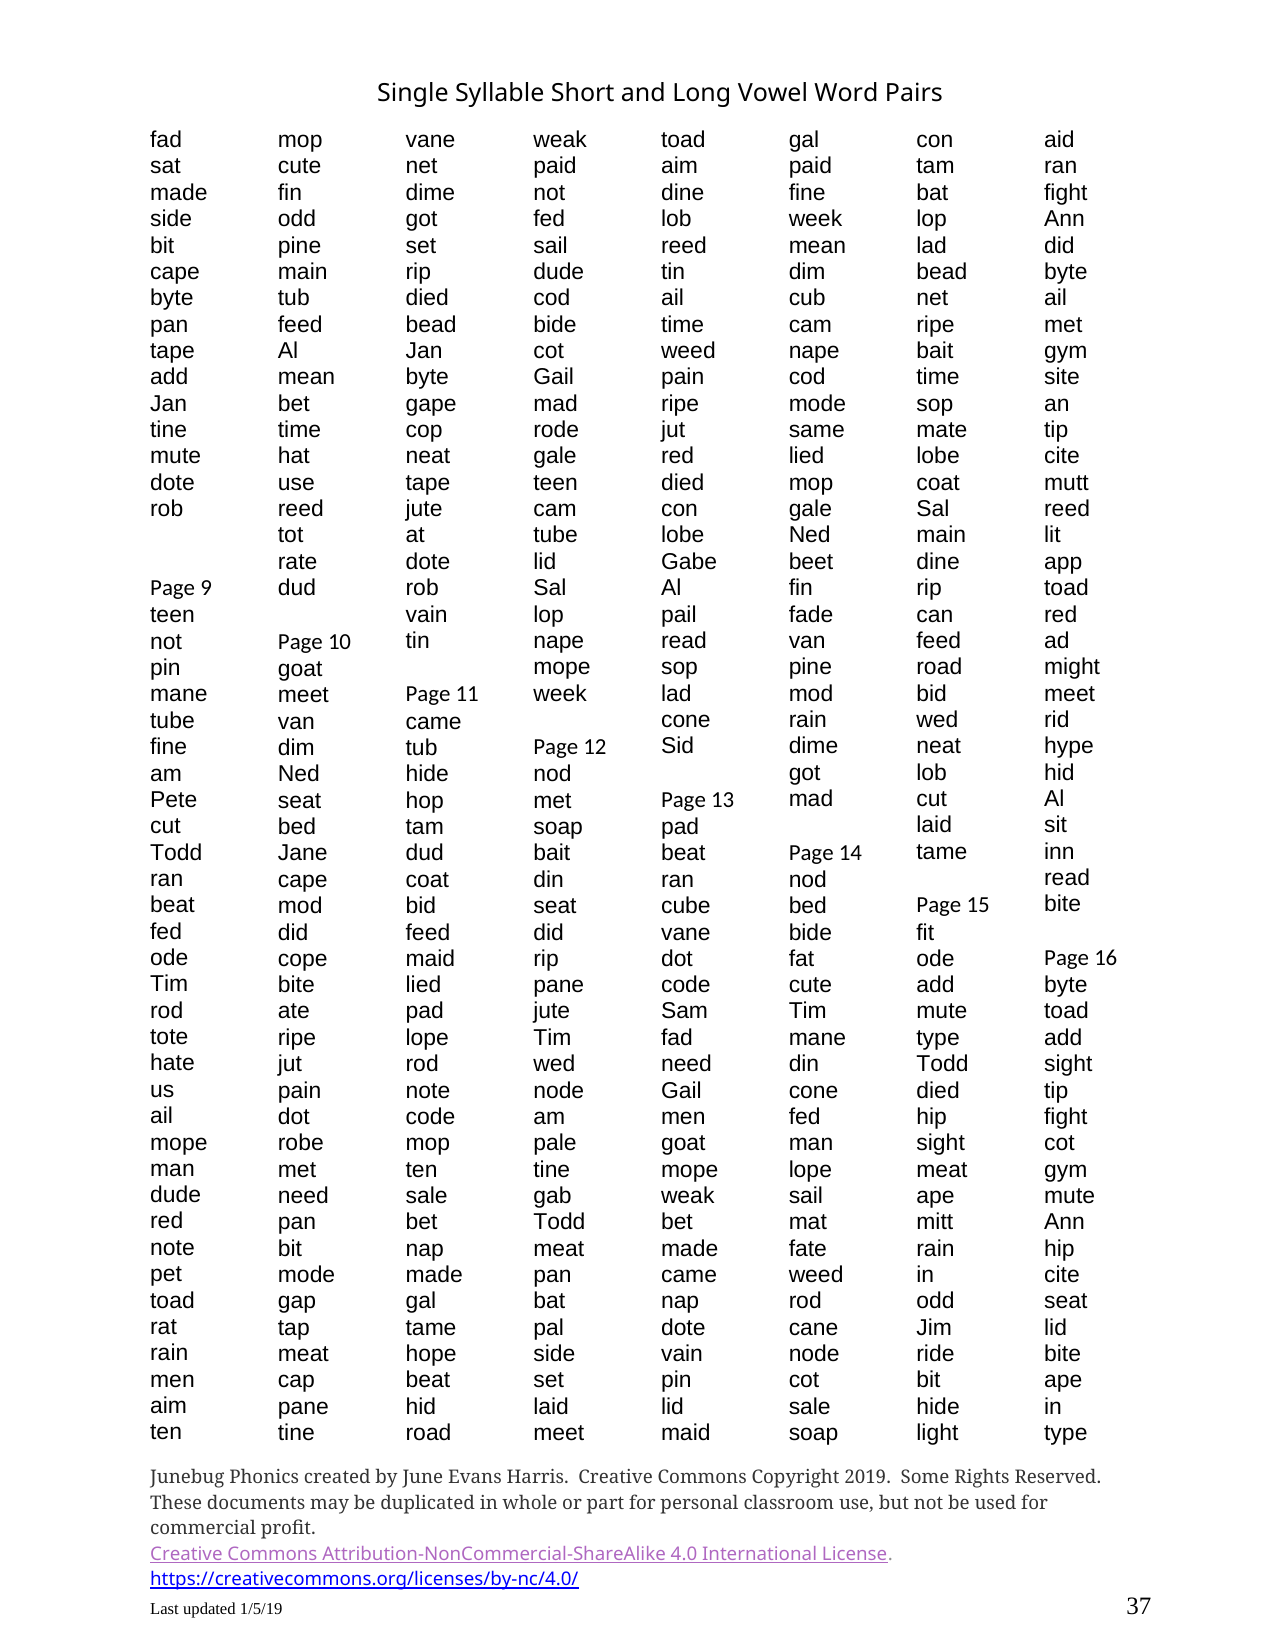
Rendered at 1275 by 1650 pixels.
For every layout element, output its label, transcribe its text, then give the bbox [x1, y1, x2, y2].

text same [788, 416, 899, 442]
text dote [661, 1314, 771, 1340]
text toad [150, 1287, 261, 1313]
text gape [405, 390, 516, 416]
text meet [1044, 679, 1155, 706]
text pet [150, 1260, 261, 1287]
text man [150, 1155, 261, 1181]
text dime [405, 179, 516, 205]
text mean [278, 363, 388, 390]
text men [150, 1366, 261, 1392]
text did [1044, 232, 1155, 258]
text toad [1044, 574, 1155, 601]
text ripe [278, 1024, 388, 1050]
text pad [661, 813, 771, 839]
text fine [788, 179, 899, 205]
text rain [150, 1339, 261, 1366]
text rat [150, 1313, 261, 1339]
text goat [661, 1129, 771, 1156]
text time [661, 311, 771, 337]
text tap [278, 1314, 388, 1340]
text ail [1044, 284, 1155, 311]
text teen [150, 601, 261, 628]
text bit [278, 1235, 388, 1261]
text week [533, 679, 644, 706]
text cot [788, 1366, 899, 1393]
text beat [405, 1366, 516, 1393]
text ode [916, 945, 1027, 971]
text robe [278, 1129, 388, 1156]
text fade [788, 601, 899, 627]
text ate [278, 997, 388, 1024]
text lid [1044, 1314, 1155, 1340]
text bait [916, 337, 1027, 363]
text add [916, 971, 1027, 997]
text hip [1044, 1235, 1155, 1261]
text pane [278, 1393, 388, 1419]
text lid [661, 1393, 771, 1419]
text ten [405, 1156, 516, 1182]
text pad [405, 997, 516, 1024]
text add [150, 363, 261, 390]
text lope [788, 1156, 899, 1182]
text weak [533, 126, 644, 152]
text soap [533, 813, 644, 839]
text gap [278, 1287, 388, 1314]
text cane [788, 1314, 899, 1340]
text odd [916, 1287, 1027, 1314]
text hate [150, 1049, 261, 1076]
text laid [916, 811, 1027, 838]
text lad [661, 679, 771, 706]
text coat [405, 866, 516, 892]
text rob [405, 574, 516, 601]
text red [661, 442, 771, 469]
text mane [150, 680, 261, 707]
text Gail [661, 1077, 771, 1103]
text beet [788, 548, 899, 574]
text in [1044, 1393, 1155, 1419]
text cod [788, 363, 899, 390]
text lad [916, 232, 1027, 258]
text seat [533, 892, 644, 918]
text fed [150, 918, 261, 944]
text did [533, 918, 644, 945]
text beat [150, 891, 261, 918]
text mope [661, 1156, 771, 1182]
text tame [405, 1314, 516, 1340]
text cap [278, 1366, 388, 1393]
text van [278, 708, 388, 734]
text rain [916, 1235, 1027, 1261]
text need [278, 1182, 388, 1208]
text code [661, 971, 771, 997]
text note [150, 1234, 261, 1260]
text cape [150, 258, 261, 284]
text cone [788, 1077, 899, 1103]
text fight [1044, 1103, 1155, 1129]
text type [1044, 1419, 1155, 1446]
text paid [533, 152, 644, 179]
text ode [150, 944, 261, 970]
text gal [788, 126, 899, 152]
text pain [278, 1077, 388, 1103]
text feed [278, 311, 388, 337]
text main [278, 258, 388, 284]
text rip [405, 258, 516, 284]
text rod [788, 1287, 899, 1314]
text mop [788, 469, 899, 495]
text meet [533, 1419, 644, 1446]
text Sam [661, 997, 771, 1024]
text rid [1044, 706, 1155, 732]
text mane [788, 1024, 899, 1050]
text read [661, 627, 771, 653]
text soap [788, 1419, 899, 1446]
text cape [278, 866, 388, 892]
text dud [405, 839, 516, 866]
text main [916, 521, 1027, 548]
text lied [405, 971, 516, 997]
text came [661, 1261, 771, 1287]
text fit [916, 918, 1027, 945]
text tip [1044, 1077, 1155, 1103]
text need [661, 1050, 771, 1077]
text made [661, 1235, 771, 1261]
text bead [405, 311, 516, 337]
text dud [278, 574, 388, 601]
text made [405, 1261, 516, 1287]
text bide [788, 918, 899, 945]
text nape [788, 337, 899, 363]
text mate [916, 416, 1027, 442]
text mad [533, 390, 644, 416]
text nap [405, 1235, 516, 1261]
text add [1044, 1024, 1155, 1050]
text ran [661, 866, 771, 892]
text byte [150, 284, 261, 311]
text sale [405, 1182, 516, 1208]
text con [661, 495, 771, 521]
text tote [150, 1023, 261, 1049]
text fad [150, 126, 261, 152]
text mod [788, 679, 899, 706]
text ripe [661, 390, 771, 416]
text mode [278, 1261, 388, 1287]
text Jan [150, 390, 261, 416]
text ape [1044, 1366, 1155, 1393]
text ride [916, 1340, 1027, 1366]
text byte [405, 363, 516, 390]
text Sal [916, 495, 1027, 521]
text net [916, 284, 1027, 311]
text Todd [916, 1050, 1027, 1077]
text mute [916, 997, 1027, 1024]
text toad [661, 126, 771, 152]
text node [533, 1077, 644, 1103]
text din [533, 866, 644, 892]
text rain [788, 706, 899, 732]
text tine [278, 1419, 388, 1446]
text net [405, 152, 516, 179]
text Gail [533, 363, 644, 390]
text pan [278, 1208, 388, 1235]
text aim [150, 1392, 261, 1418]
text ran [1044, 152, 1155, 179]
text sale [788, 1393, 899, 1419]
text bide [533, 311, 644, 337]
text rip [533, 945, 644, 971]
text seat [1044, 1287, 1155, 1314]
text paid [788, 152, 899, 179]
text meet [278, 681, 388, 708]
text sit [1044, 811, 1155, 838]
text sail [788, 1182, 899, 1208]
text pan [150, 311, 261, 337]
text lob [916, 759, 1027, 785]
text dim [278, 734, 388, 760]
text pal [533, 1314, 644, 1340]
text hope [405, 1340, 516, 1366]
text lop [916, 205, 1027, 232]
text cope [278, 945, 388, 971]
text pine [278, 232, 388, 258]
text Al [661, 574, 771, 601]
text gym [1044, 1156, 1155, 1182]
text mutt [1044, 469, 1155, 495]
text cod [533, 284, 644, 311]
text Jan [405, 337, 516, 363]
text met [1044, 311, 1155, 337]
text tin [405, 627, 516, 653]
text beat [661, 839, 771, 866]
text nap [661, 1287, 771, 1314]
text maid [405, 945, 516, 971]
text died [405, 284, 516, 311]
text Jim [916, 1314, 1027, 1340]
text mop [405, 1129, 516, 1156]
text pain [661, 363, 771, 390]
text us [150, 1076, 261, 1102]
text Page 16 [1044, 943, 1155, 971]
text fin [788, 574, 899, 601]
text weak [661, 1182, 771, 1208]
text gym [1044, 337, 1155, 363]
text mode [788, 390, 899, 416]
text ad [1044, 627, 1155, 653]
text cop [405, 416, 516, 442]
text mat [788, 1208, 899, 1235]
text reed [1044, 495, 1155, 521]
text fed [788, 1103, 899, 1129]
text Todd [150, 838, 261, 865]
text gale [788, 495, 899, 521]
text set [533, 1366, 644, 1393]
text tub [278, 284, 388, 311]
text app [1044, 548, 1155, 574]
text Ned [788, 521, 899, 548]
text tame [916, 838, 1027, 864]
text cut [916, 785, 1027, 811]
text Gabe [661, 548, 771, 574]
text gab [533, 1182, 644, 1208]
text bite [1044, 890, 1155, 917]
text side [150, 205, 261, 232]
text bait [533, 839, 644, 866]
text byte [1044, 971, 1155, 997]
text tam [916, 152, 1027, 179]
text cot [533, 337, 644, 363]
text dim [788, 258, 899, 284]
text tot [278, 521, 388, 548]
text cite [1044, 1261, 1155, 1287]
text bid [916, 679, 1027, 706]
text lid [533, 548, 644, 574]
text fate [788, 1235, 899, 1261]
text Page 10 [278, 627, 388, 655]
text rod [405, 1050, 516, 1077]
text meat [533, 1235, 644, 1261]
text bat [533, 1287, 644, 1314]
text nape [533, 627, 644, 653]
text dude [533, 258, 644, 284]
text van [788, 627, 899, 653]
text vane [661, 918, 771, 945]
text byte [1044, 258, 1155, 284]
text dot [661, 945, 771, 971]
text Page 12 [533, 732, 644, 760]
text node [788, 1340, 899, 1366]
text weed [788, 1261, 899, 1287]
text mute [1044, 1182, 1155, 1208]
text cam [788, 311, 899, 337]
text cam [533, 495, 644, 521]
text gal [405, 1287, 516, 1314]
text jut [278, 1050, 388, 1077]
text set [405, 232, 516, 258]
text rip [916, 574, 1027, 601]
text bat [916, 179, 1027, 205]
text got [788, 759, 899, 785]
text lied [788, 442, 899, 469]
text maid [661, 1419, 771, 1446]
text wed [533, 1050, 644, 1077]
text pale [533, 1129, 644, 1156]
text read [1044, 864, 1155, 890]
text fat [788, 945, 899, 971]
text hype [1044, 732, 1155, 759]
text con [916, 126, 1027, 152]
text Page 15 [916, 890, 1027, 918]
text reed [278, 495, 388, 521]
text meat [916, 1156, 1027, 1182]
text red [1044, 601, 1155, 627]
text neat [405, 442, 516, 469]
text pin [661, 1366, 771, 1393]
text sop [916, 390, 1027, 416]
text din [788, 1050, 899, 1077]
text hip [916, 1103, 1027, 1129]
text code [405, 1103, 516, 1129]
text red [150, 1207, 261, 1234]
text Ned [278, 760, 388, 787]
text tube [533, 521, 644, 548]
text Pete [150, 786, 261, 812]
text mop [278, 126, 388, 152]
text died [916, 1077, 1027, 1103]
text an [1044, 390, 1155, 416]
text jute [533, 997, 644, 1024]
text hid [405, 1393, 516, 1419]
text rate [278, 548, 388, 574]
text hide [916, 1393, 1027, 1419]
text cot [1044, 1129, 1155, 1156]
text made [150, 179, 261, 205]
text dote [405, 548, 516, 574]
text time [916, 363, 1027, 390]
text type [916, 1024, 1027, 1050]
text dot [278, 1103, 388, 1129]
text weed [661, 337, 771, 363]
text got [405, 205, 516, 232]
text pan [533, 1261, 644, 1287]
text Al [1044, 785, 1155, 811]
text am [533, 1103, 644, 1129]
text laid [533, 1393, 644, 1419]
text rode [533, 416, 644, 442]
text Page 9 [150, 573, 261, 601]
text side [533, 1340, 644, 1366]
text feed [405, 918, 516, 945]
text am [150, 759, 261, 786]
text fad [661, 1024, 771, 1050]
text fine [150, 733, 261, 759]
text rod [150, 997, 261, 1023]
text cube [661, 892, 771, 918]
text dote [150, 469, 261, 495]
text met [278, 1156, 388, 1182]
text jute [405, 495, 516, 521]
text cut [150, 812, 261, 838]
text might [1044, 653, 1155, 679]
text ripe [916, 311, 1027, 337]
text nod [533, 760, 644, 787]
text pail [661, 601, 771, 627]
text sop [661, 653, 771, 679]
text in [916, 1261, 1027, 1287]
text tub [405, 734, 516, 760]
text bid [405, 892, 516, 918]
text tape [405, 469, 516, 495]
text hide [405, 760, 516, 787]
text not [533, 179, 644, 205]
text bit [916, 1366, 1027, 1393]
text ape [916, 1182, 1027, 1208]
text odd [278, 205, 388, 232]
text Al [278, 337, 388, 363]
text dude [150, 1181, 261, 1207]
text tam [405, 813, 516, 839]
text gale [533, 442, 644, 469]
text bead [916, 258, 1027, 284]
text site [1044, 363, 1155, 390]
text bit [150, 232, 261, 258]
text Tim [533, 1024, 644, 1050]
text Page 11 [405, 679, 516, 708]
text fin [278, 179, 388, 205]
text bet [661, 1208, 771, 1235]
text mope [533, 653, 644, 679]
text nod [788, 866, 899, 892]
text lobe [916, 442, 1027, 469]
text sat [150, 152, 261, 179]
text fed [533, 205, 644, 232]
text goat [278, 655, 388, 681]
text seat [278, 787, 388, 813]
text Ann [1044, 1208, 1155, 1235]
text tape [150, 337, 261, 363]
text not [150, 628, 261, 654]
text can [916, 601, 1027, 627]
text teen [533, 469, 644, 495]
text sight [1044, 1050, 1155, 1077]
text hid [1044, 759, 1155, 785]
text inn [1044, 838, 1155, 864]
text coat [916, 469, 1027, 495]
text came [405, 708, 516, 734]
text lop [533, 601, 644, 627]
text meat [278, 1340, 388, 1366]
text feed [916, 627, 1027, 653]
text jut [661, 416, 771, 442]
text men [661, 1103, 771, 1129]
text sight [916, 1129, 1027, 1156]
text dime [788, 732, 899, 759]
text light [916, 1419, 1027, 1446]
text cone [661, 706, 771, 732]
text mute [150, 442, 261, 469]
text Sal [533, 574, 644, 601]
text sail [533, 232, 644, 258]
text aid [1044, 126, 1155, 152]
text bed [278, 813, 388, 839]
text mad [788, 785, 899, 811]
text bite [1044, 1340, 1155, 1366]
text tube [150, 707, 261, 733]
text ail [150, 1102, 261, 1128]
text ail [661, 284, 771, 311]
text use [278, 469, 388, 495]
text did [278, 918, 388, 945]
text aim [661, 152, 771, 179]
text Todd [533, 1208, 644, 1235]
text hat [278, 442, 388, 469]
text reed [661, 232, 771, 258]
text bet [278, 390, 388, 416]
text dine [916, 548, 1027, 574]
text wed [916, 706, 1027, 732]
text lope [405, 1024, 516, 1050]
text Page 14 [788, 838, 899, 866]
text cute [278, 152, 388, 179]
text bet [405, 1208, 516, 1235]
text vain [661, 1340, 771, 1366]
text mod [278, 892, 388, 918]
text mean [788, 232, 899, 258]
text lob [661, 205, 771, 232]
text pin [150, 654, 261, 680]
text tine [150, 416, 261, 442]
text vane [405, 126, 516, 152]
text tine [533, 1156, 644, 1182]
text Sid [661, 732, 771, 759]
text cub [788, 284, 899, 311]
text Tim [788, 997, 899, 1024]
text fight [1044, 179, 1155, 205]
text lit [1044, 521, 1155, 548]
text bite [278, 971, 388, 997]
text road [405, 1419, 516, 1446]
text died [661, 469, 771, 495]
text hop [405, 787, 516, 813]
text man [788, 1129, 899, 1156]
text ran [150, 865, 261, 891]
text note [405, 1077, 516, 1103]
text neat [916, 732, 1027, 759]
text met [533, 787, 644, 813]
text road [916, 653, 1027, 679]
text mitt [916, 1208, 1027, 1235]
text week [788, 205, 899, 232]
text tin [661, 258, 771, 284]
text Jane [278, 839, 388, 866]
text cute [788, 971, 899, 997]
text Page 13 [661, 785, 771, 813]
text vain [405, 601, 516, 627]
text at [405, 521, 516, 548]
text toad [1044, 997, 1155, 1024]
text pine [788, 653, 899, 679]
text lobe [661, 521, 771, 548]
text ten [150, 1418, 261, 1445]
text Tim [150, 970, 261, 997]
text tip [1044, 416, 1155, 442]
text cite [1044, 442, 1155, 469]
text Ann [1044, 205, 1155, 232]
text bed [788, 892, 899, 918]
text rob [150, 495, 261, 521]
text mope [150, 1128, 261, 1155]
text pane [533, 971, 644, 997]
text time [278, 416, 388, 442]
text dine [661, 179, 771, 205]
